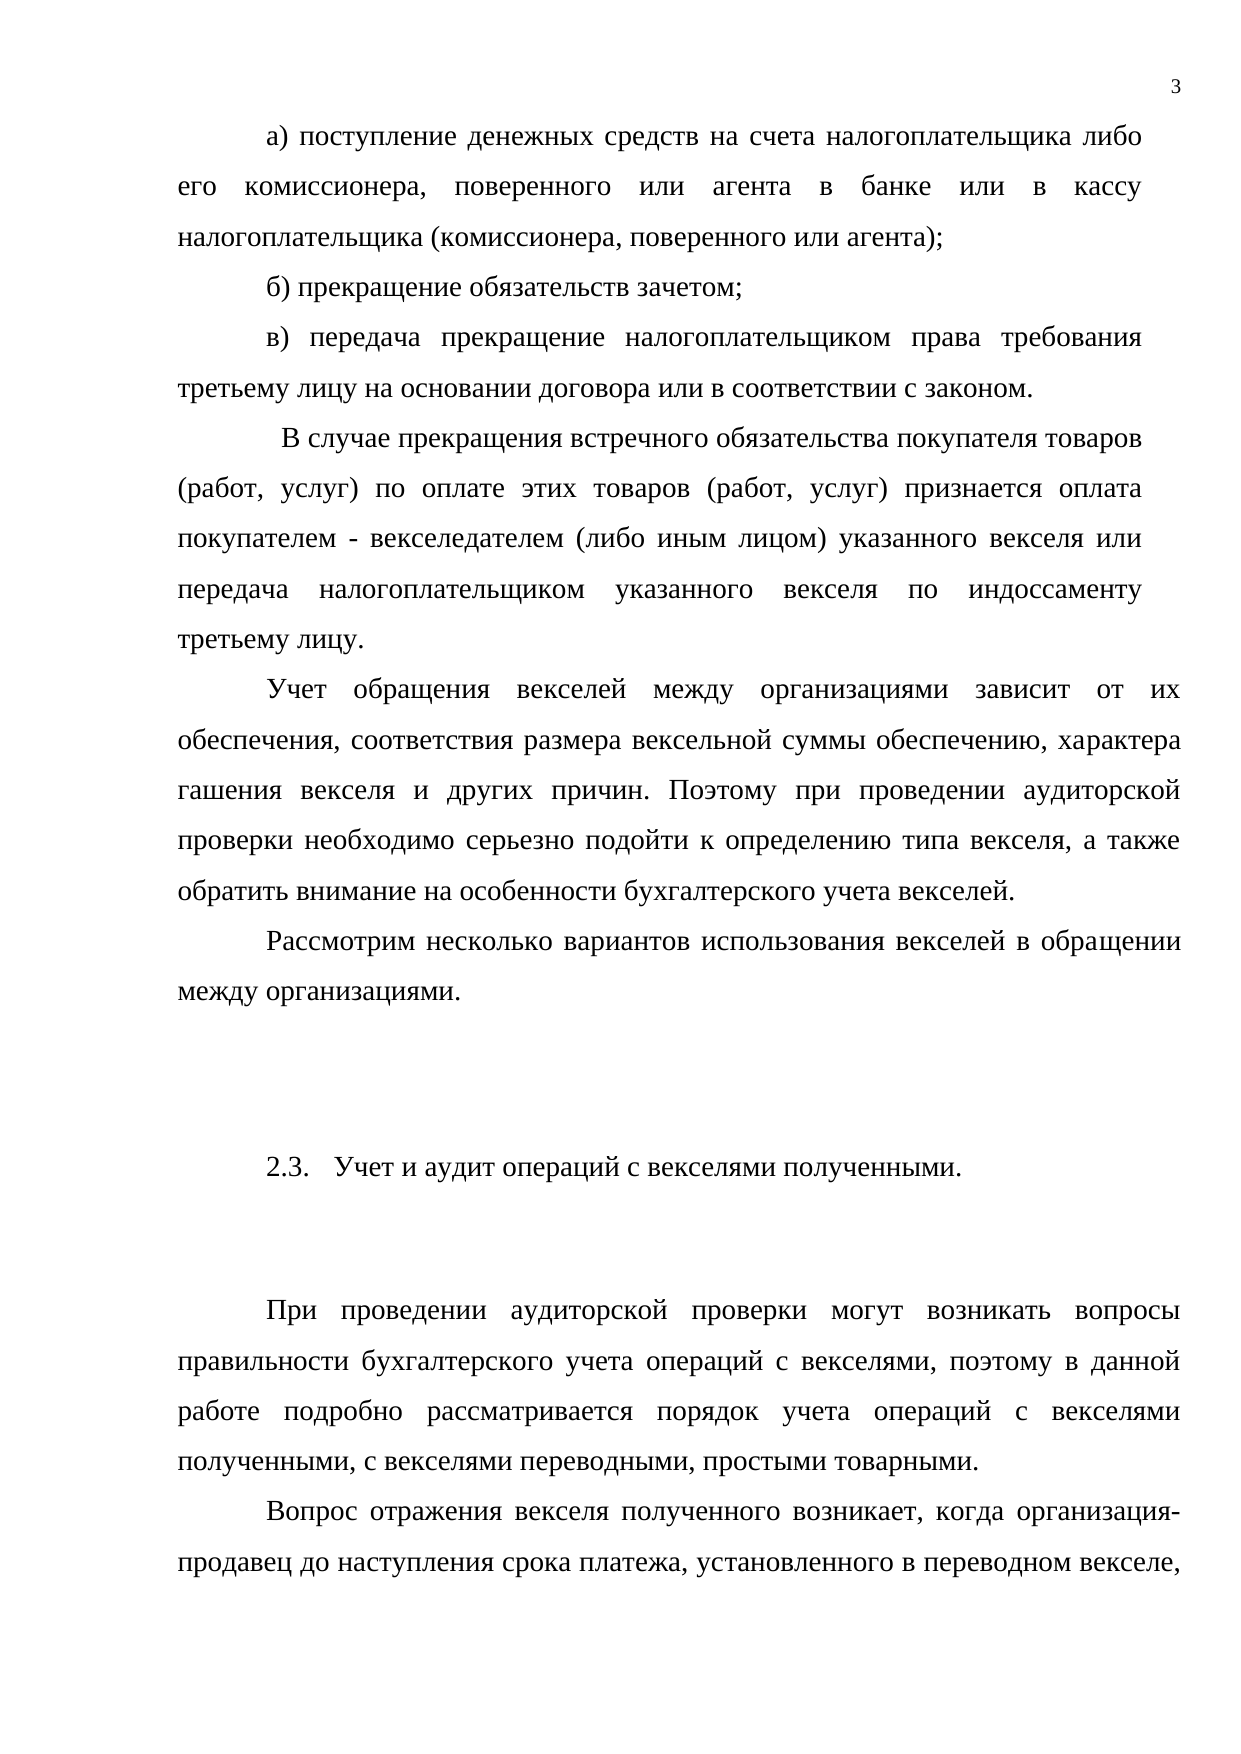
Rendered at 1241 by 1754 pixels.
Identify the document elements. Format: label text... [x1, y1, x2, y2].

text Учет обращения векселей между организациями зависит от их обеспечения, соответствия размера вексельной суммы обеспечению, характера гашения векселя и других причин. Поэтому при проведении аудиторской проверки необходимо серьезно подойти к определению типа векселя, а также обратить внимание на особенности бухгалтерского учета векселей. [177, 672, 1181, 906]
text В случае прекращения встречного обязательства покупателя товаров (работ, услуг) по оплате этих товаров (работ, услуг) признается оплата покупателем - векселедателем (либо иным лицом) указанного векселя или передача налогоплательщиком указанного векселя по индоссаменту третьему лицу. [177, 420, 1143, 655]
text б) прекращение обязательств зачетом; [177, 269, 1143, 303]
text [177, 1493, 1181, 1577]
subtitle Учет и аудит операций с векселями полученными. [266, 1149, 1181, 1183]
text Рассмотрим несколько вариантов использования векселей в обращении между организациями. [177, 923, 1181, 1007]
text в) передача прекращение налогоплательщиком права требования третьему лицу на основании договора или в соответствии с законом. [177, 319, 1143, 403]
text а) поступление денежных средств на счета налогоплательщика либо его комиссионера, поверенного или агента в банке или в кассу налогоплательщика (комиссионера, поверенного или агента); [177, 118, 1143, 252]
text При проведении аудиторской проверки могут возникать вопросы правильности бухгалтерского учета операций с векселями, поэтому в данной работе подробно рассматривается порядок учета операций с векселями полученными, с векселями переводными, простыми товарными. [177, 1292, 1181, 1477]
